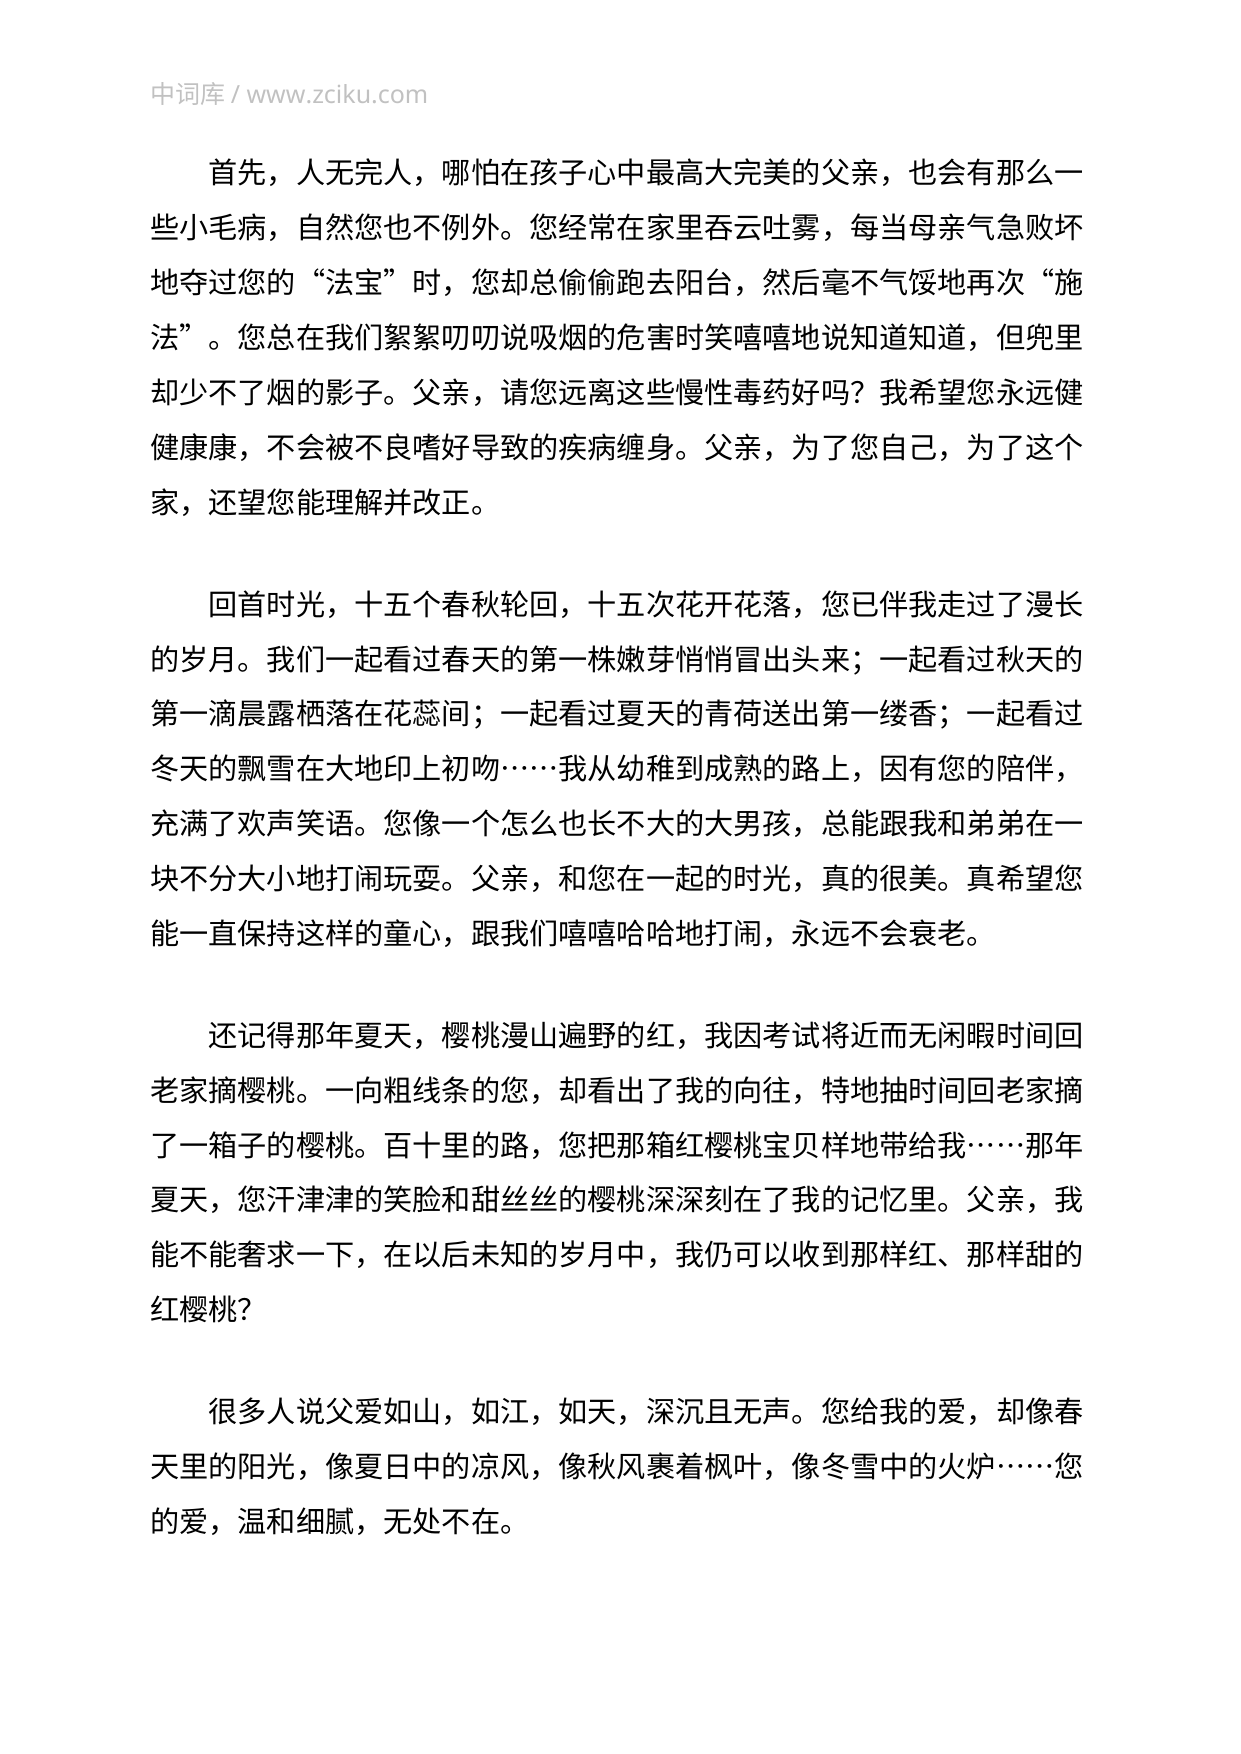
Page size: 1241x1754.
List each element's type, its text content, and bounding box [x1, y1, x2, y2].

text 首先，人无完人，哪怕在孩子心中最高大完美的父亲，也会有那么一些小毛病，自然您也不例外。您经常在家里吞云吐雾，每当母亲气急败坏地夺过您的“法宝”时，您却总偷偷跑去阳台，然后毫不气馁地再次“施法”。您总在我们絮絮叨叨说吸烟的危害时笑嘻嘻地说知道知道，但兜里却少不了烟的影子。父亲，请您远离这些慢性毒药好吗？我希望您永远健健康康，不会被不良嗜好导致的疾病缠身。父亲，为了您自己，为了这个家，还望您能理解并改正。 [150, 150, 1090, 522]
text 很多人说父爱如山，如江，如天，深沉且无声。您给我的爱，却像春天里的阳光，像夏日中的凉风，像秋风裹着枫叶，像冬雪中的火炉……您的爱，温和细腻，无处不在。 [150, 1388, 1090, 1541]
text 回首时光，十五个春秋轮回，十五次花开花落，您已伴我走过了漫长的岁月。我们一起看过春天的第一株嫩芽悄悄冒出头来；一起看过秋天的第一滴晨露栖落在花蕊间；一起看过夏天的青荷送出第一缕香；一起看过冬天的飘雪在大地印上初吻……我从幼稚到成熟的路上，因有您的陪伴，充满了欢声笑语。您像一个怎么也长不大的大男孩，总能跟我和弟弟在一块不分大小地打闹玩耍。父亲，和您在一起的时光，真的很美。真希望您能一直保持这样的童心，跟我们嘻嘻哈哈地打闹，永远不会衰老。 [150, 581, 1090, 953]
text 还记得那年夏天，樱桃漫山遍野的红，我因考试将近而无闲暇时间回老家摘樱桃。一向粗线条的您，却看出了我的向往，特地抽时间回老家摘了一箱子的樱桃。百十里的路，您把那箱红樱桃宝贝样地带给我……那年夏天，您汗津津的笑脸和甜丝丝的樱桃深深刻在了我的记忆里。父亲，我能不能奢求一下，在以后未知的岁月中，我仍可以收到那样红、那样甜的红樱桃？ [150, 1012, 1090, 1329]
